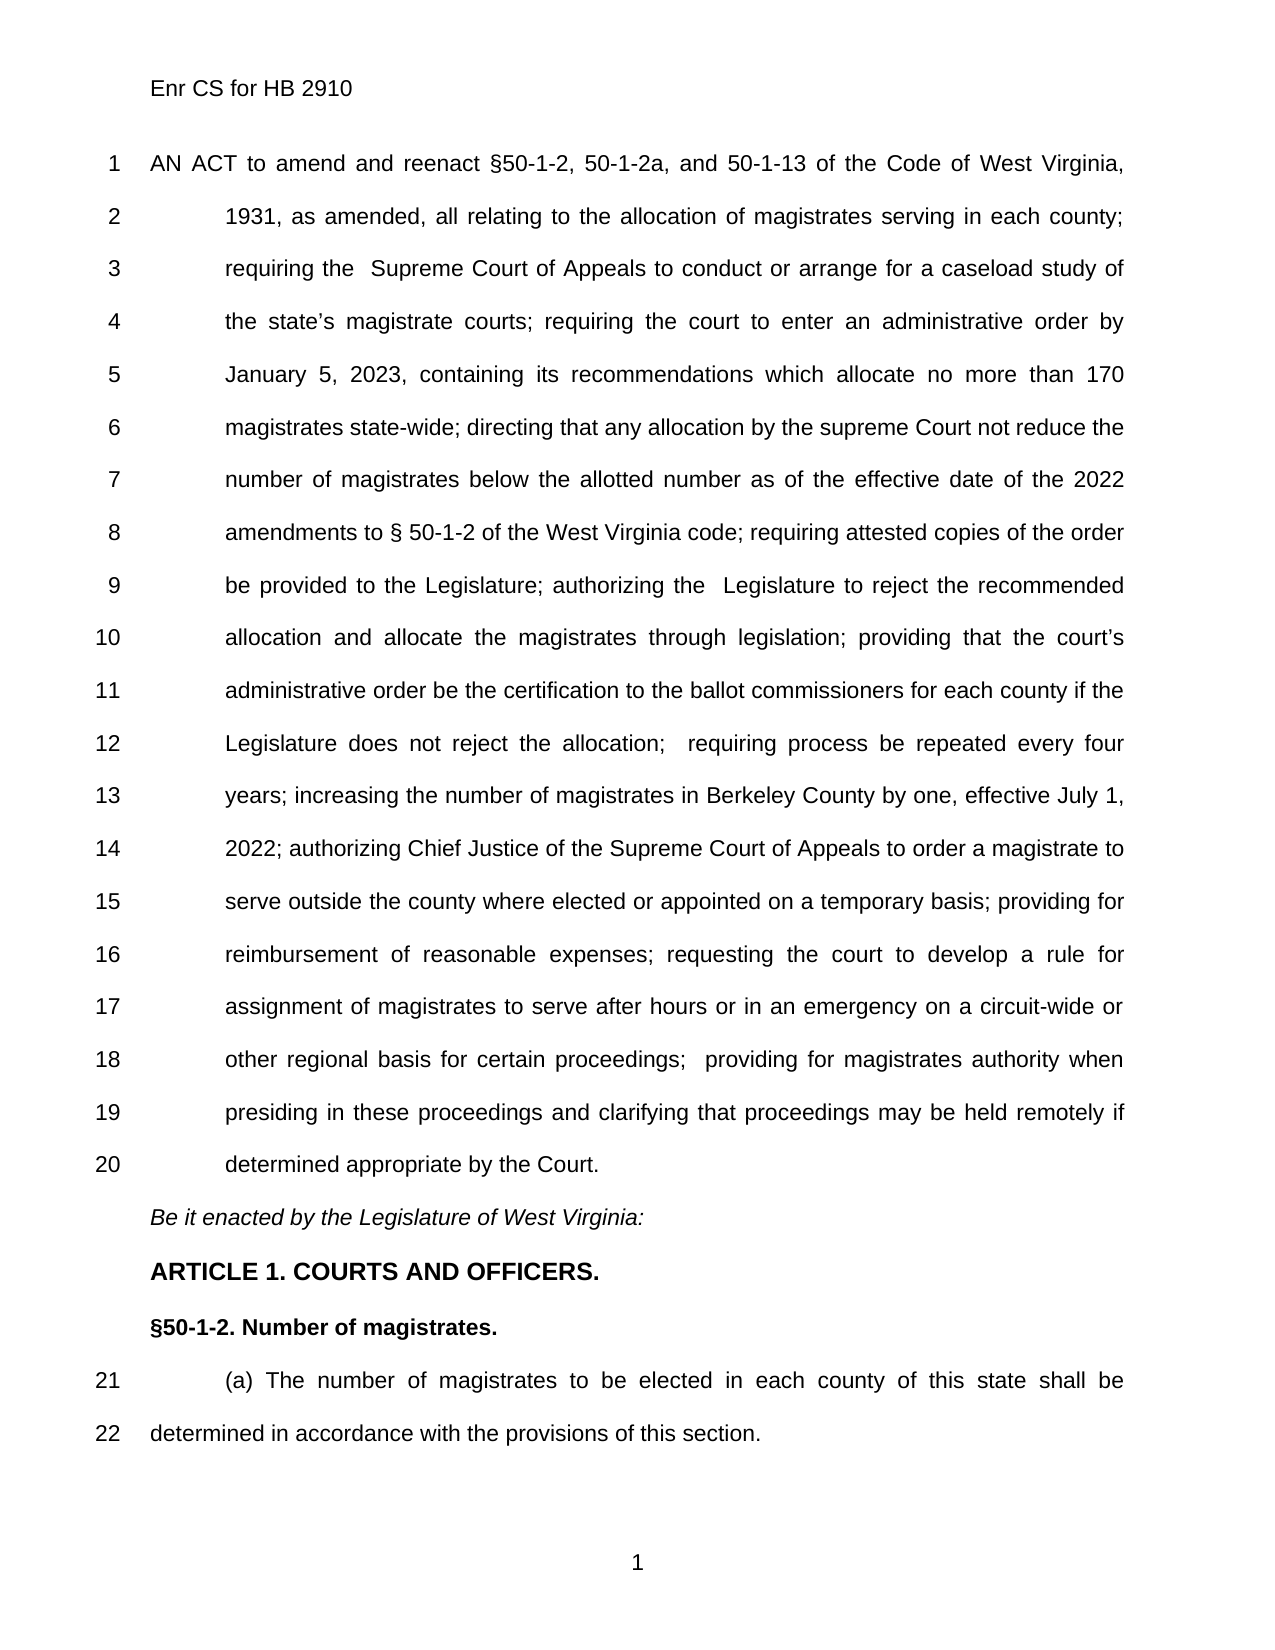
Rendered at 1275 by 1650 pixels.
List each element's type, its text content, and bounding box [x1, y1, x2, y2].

subtitle ARTICLE 1. COURTS AND OFFICERS. [150, 1257, 1125, 1286]
subtitle §50-1-2. Number of magistrates. [150, 1314, 1125, 1341]
text Be it enacted by the Legislature of West Virginia: [150, 1204, 1125, 1231]
text (a) The number of magistrates to be elected in each county of this state shall be determined in accordance with the provisions of this section. [150, 1367, 1125, 1446]
title AN ACT to amend and reenact §50-1-2, 50-1-2a, and 50-1-13 of the Code of West Virginia, 1931, as amended, all relating to the allocation of magistrates serving in each county; requiring the Supreme Court of Appeals to conduct or arrange for a caseload study of the state’s magistrate courts; requiring the court to enter an administrative order by January 5, 2023, containing its recommendations which allocate no more than 170 magistrates state-wide; directing that any allocation by the supreme Court not reduce the number of magistrates below the allotted number as of the effective date of the 2022 amendments to § 50-1-2 of the West Virginia code; requiring attested copies of the order be provided to the Legislature; authorizing the Legislature to reject the recommended allocation and allocate the magistrates through legislation; providing that the court’s administrative order be the certification to the ballot commissioners for each county if the Legislature does not reject the allocation; requiring process be repeated every four years; increasing the number of magistrates in Berkeley County by one, effective July 1, 2022; authorizing Chief Justice of the Supreme Court of Appeals to order a magistrate to serve outside the county where elected or appointed on a temporary basis; providing for reimbursement of reasonable expenses; requesting the court to develop a rule for assignment of magistrates to serve after hours or in an emergency on a circuit-wide or other regional basis for certain proceedings; providing for magistrates authority when presiding in these proceedings and clarifying that proceedings may be held remotely if determined appropriate by the Court. [150, 150, 1125, 1178]
